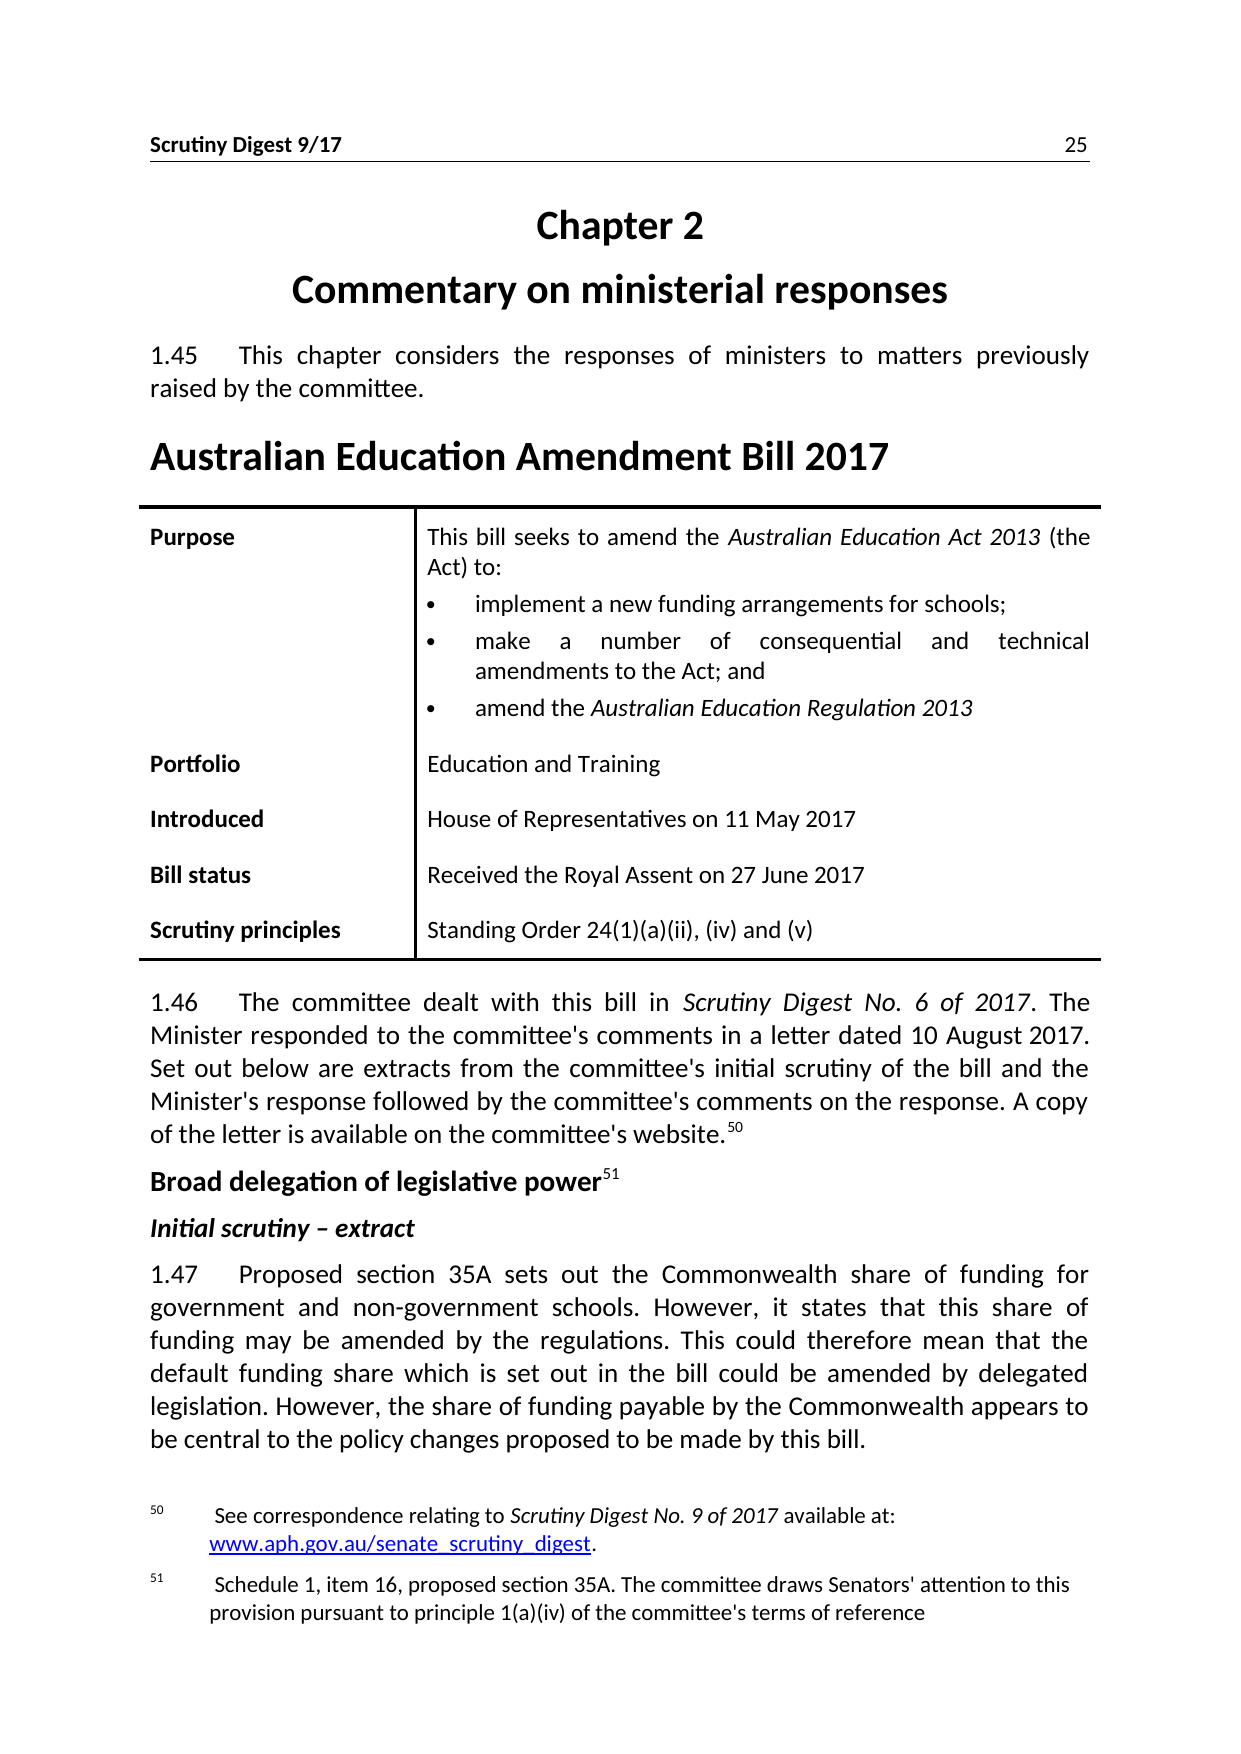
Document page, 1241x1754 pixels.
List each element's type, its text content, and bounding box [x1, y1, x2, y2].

table_cell House of Representatives on 11 May 2017 [417, 791, 1101, 846]
subtitle Australian Education Amendment Bill 2017 [150, 429, 1090, 480]
table_header Purpose [139, 509, 414, 735]
text Initial scrutiny – extract [150, 1211, 1090, 1244]
list Proposed section 35A sets out the Commonwealth share of funding for government and non-government schools. However, it states that this share of funding may be amended by the regulations. This could therefore mean that the default funding share which is set out in the bill could be amended by delegated legislation. However, the share of funding payable by the Commonwealth appears to be central to the policy changes proposed to be made by this bill. [150, 1257, 1090, 1455]
subtitle Commentary on ministerial responses [150, 263, 1090, 313]
table_header This bill seeks to amend the Australian Education Act 2013 (the Act) to: implement a new funding arrangements for schools; make a number of consequential and technical amendments to the Act; and amend the Australian Education Regulation 2013 [417, 509, 1101, 735]
list This chapter considers the responses of ministers to matters previously raised by the committee. [150, 338, 1090, 404]
list The committee dealt with this bill in Scrutiny Digest No. 6 of 2017. The Minister responded to the committee's comments in a letter dated 10 August 2017. Set out below are extracts from the committee's initial scrutiny of the bill and the Minister's response followed by the committee's comments on the response. A copy of the letter is available on the committee's website. [150, 986, 1090, 1151]
table_cell Received the Royal Assent on 27 June 2017 [417, 846, 1101, 902]
table_cell Introduced [139, 791, 414, 846]
table_cell Education and Training [417, 735, 1101, 791]
subtitle Broad delegation of legislative power [150, 1163, 1090, 1199]
subtitle Chapter 2 [150, 199, 1090, 250]
table_cell Bill status [139, 846, 414, 902]
table_cell Scrutiny principles [139, 902, 414, 957]
table_cell Standing Order 24(1)(a)(ii), (iv) and (v) [417, 902, 1101, 957]
table_cell Portfolio [139, 735, 414, 791]
